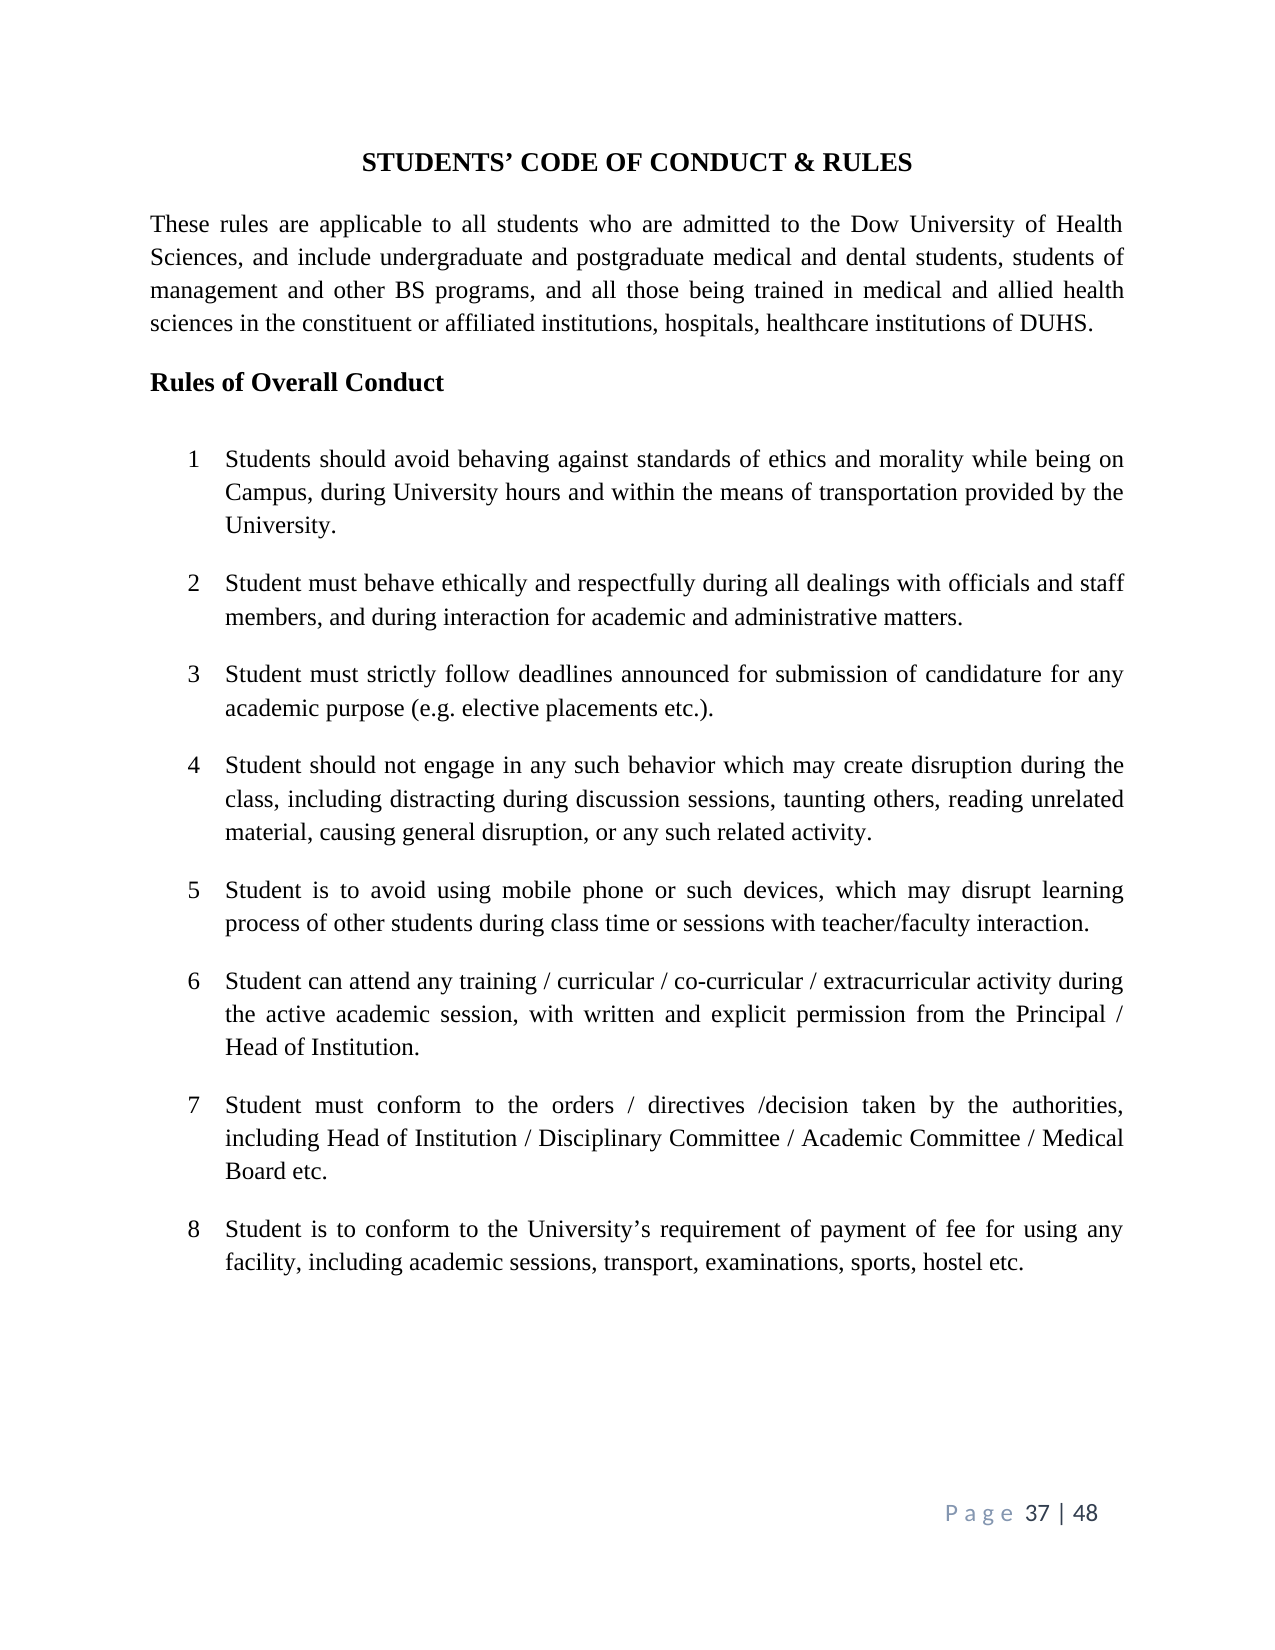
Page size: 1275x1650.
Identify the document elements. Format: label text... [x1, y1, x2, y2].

list Student must strictly follow deadlines announced for submission of candidature for any academic purpose (e.g. elective placements etc.). [187, 659, 1125, 721]
list Student is to avoid using mobile phone or such devices, which may disrupt learning process of other students during class time or sessions with teacher/faculty interaction. [187, 875, 1125, 936]
text These rules are applicable to all students who are admitted to the Dow University of Health Sciences, and include undergraduate and postgraduate medical and dental students, students of management and other BS programs, and all those being trained in medical and allied health sciences in the constituent or affiliated institutions, hospitals, healthcare institutions of DUHS. [150, 209, 1125, 337]
list Student is to conform to the University’s requirement of payment of fee for using any facility, including academic sessions, transport, examinations, sports, hostel etc. [187, 1214, 1125, 1276]
subtitle STUDENTS’ CODE OF CONDUCT & RULES [150, 146, 1125, 178]
list Student can attend any training / curricular / co-curricular / extracurricular activity during the active academic session, with written and explicit permission from the Principal / Head of Institution. [187, 966, 1125, 1061]
list Students should avoid behaving against standards of ethics and morality while being on Campus, during University hours and within the means of transportation provided by the University. [187, 444, 1125, 539]
list Student must behave ethically and respectfully during all dealings with officials and staff members, and during interaction for academic and administrative matters. [187, 568, 1125, 630]
list Student must conform to the orders / directives /decision taken by the authorities, including Head of Institution / Disciplinary Committee / Academic Committee / Medical Board etc. [187, 1090, 1125, 1184]
subtitle Rules of Overall Conduct [150, 366, 1125, 397]
list Student should not engage in any such behavior which may create disruption during the class, including distracting during discussion sessions, taunting others, reading unrelated material, causing general disruption, or any such related activity. [187, 751, 1125, 845]
